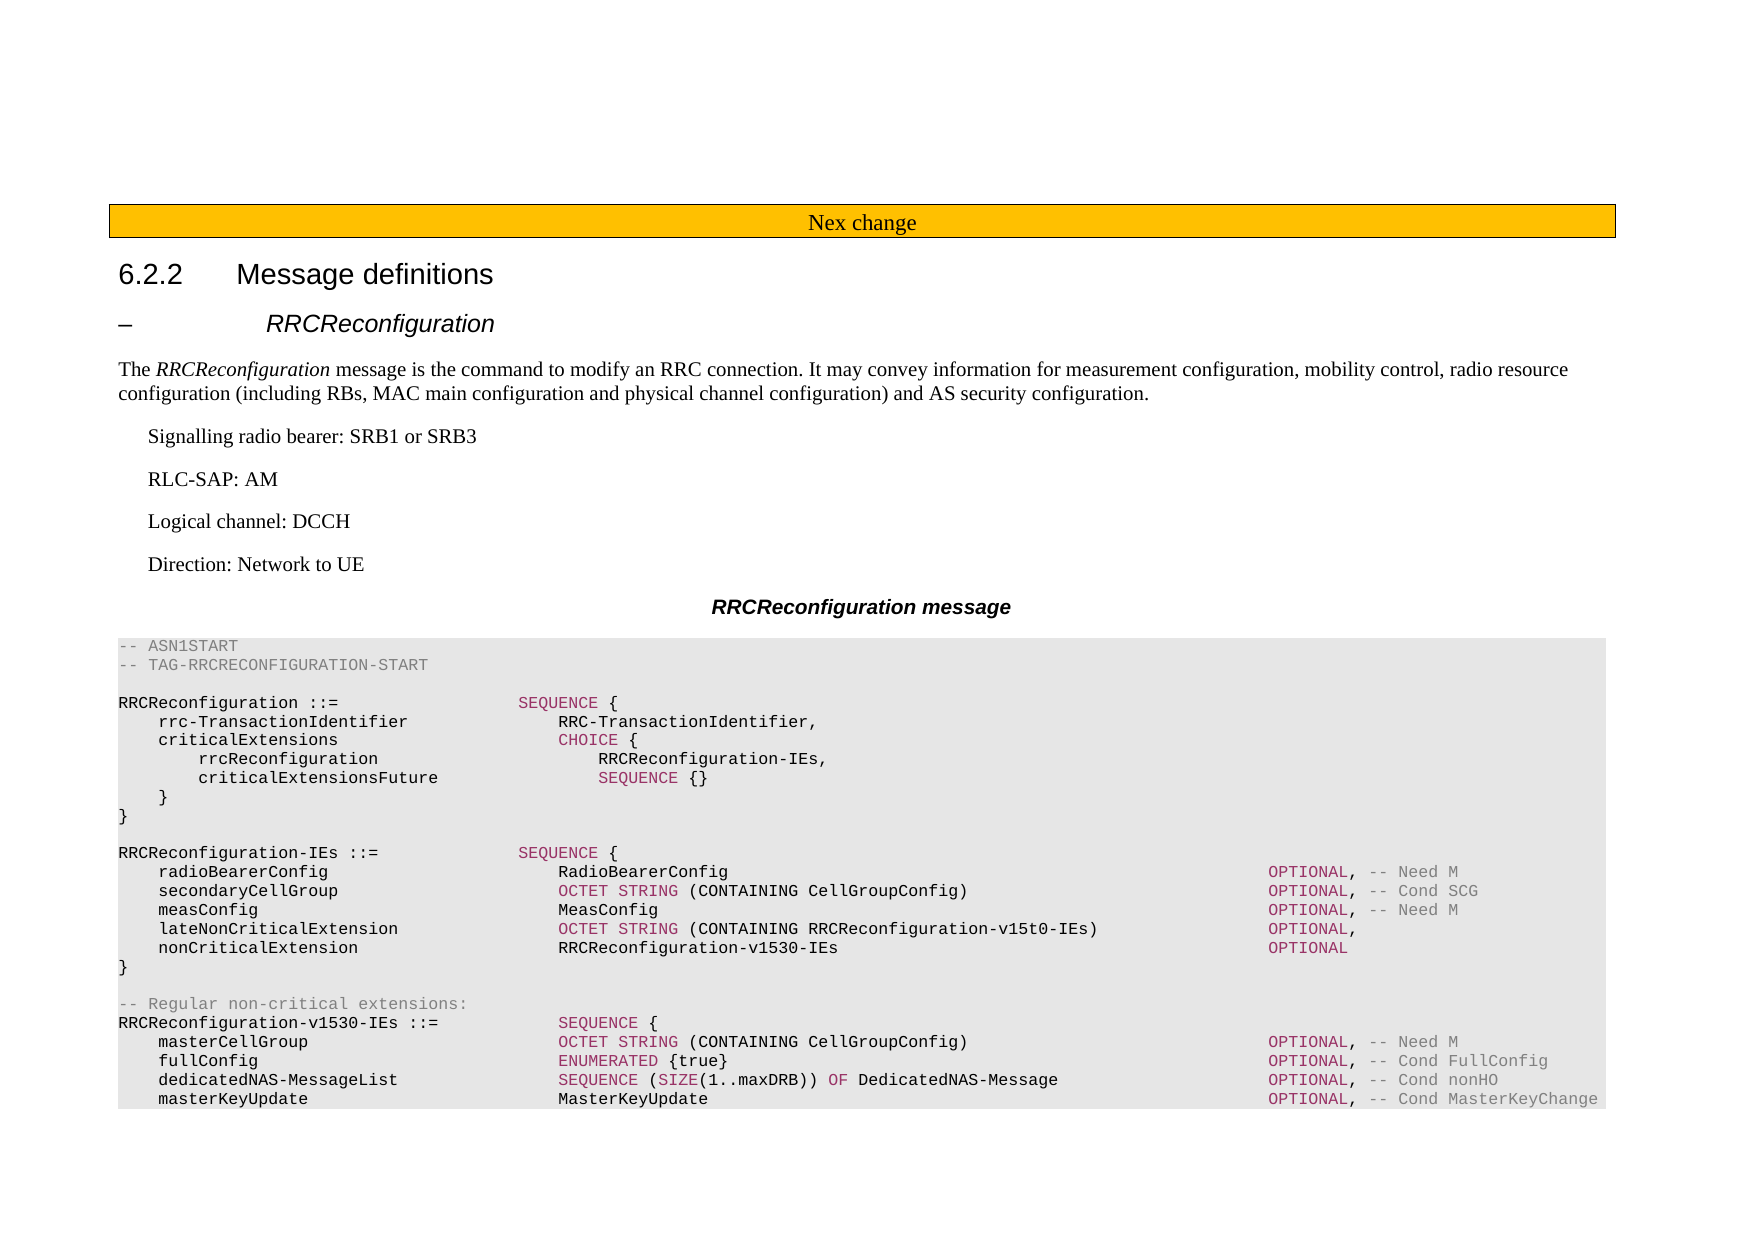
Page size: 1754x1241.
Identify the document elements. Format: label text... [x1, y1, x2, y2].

text secondaryCellGroup OCTET STRING (CONTAINING CellGroupConfig) OPTIONAL, -- Cond SCG [118, 883, 1606, 902]
text nonCriticalExtension RRCReconfiguration-v1530-IEs OPTIONAL [118, 939, 1606, 958]
text -- ASN1START [118, 638, 1606, 657]
text dedicatedNAS-MessageList SEQUENCE (SIZE(1..maxDRB)) OF DedicatedNAS-Message OPTIONAL, -- Cond nonHO [118, 1071, 1606, 1090]
text fullConfig ENUMERATED {true} OPTIONAL, -- Cond FullConfig [118, 1052, 1606, 1071]
text RRCReconfiguration ::= SEQUENCE { [118, 694, 1606, 713]
text RRCReconfiguration message [118, 595, 1606, 619]
text Logical channel: DCCH [148, 509, 1606, 533]
text RRCReconfiguration-v1530-IEs ::= SEQUENCE { [118, 1015, 1606, 1034]
text } [118, 958, 1606, 977]
text rrcReconfiguration RRCReconfiguration-IEs, [118, 751, 1606, 770]
text The RRCReconfiguration message is the command to modify an RRC connection. It may convey information for measurement configuration, mobility control, radio resource configuration (including RBs, MAC main configuration and physical channel configuration) and AS security configuration. [118, 357, 1606, 405]
text criticalExtensions CHOICE { [118, 732, 1606, 751]
text RLC-SAP: AM [148, 467, 1606, 491]
text masterCellGroup OCTET STRING (CONTAINING CellGroupConfig) OPTIONAL, -- Need M [118, 1034, 1606, 1052]
text radioBearerConfig RadioBearerConfig OPTIONAL, -- Need M [118, 864, 1606, 883]
text criticalExtensionsFuture SEQUENCE {} [118, 770, 1606, 788]
text -- TAG-RRCRECONFIGURATION-START [118, 657, 1606, 675]
text masterKeyUpdate MasterKeyUpdate OPTIONAL, -- Cond MasterKeyChange [118, 1090, 1606, 1109]
text Signalling radio bearer: SRB1 or SRB3 [148, 424, 1606, 448]
text rrc-TransactionIdentifier RRC-TransactionIdentifier, [118, 713, 1606, 732]
text lateNonCriticalExtension OCTET STRING (CONTAINING RRCReconfiguration-v15t0-IEs) OPTIONAL, [118, 921, 1606, 939]
text RRCReconfiguration-IEs ::= SEQUENCE { [118, 845, 1606, 864]
text } [118, 807, 1606, 826]
text } [118, 788, 1606, 807]
text Direction: Network to UE [148, 552, 1606, 576]
text -- Regular non-critical extensions: [118, 996, 1606, 1015]
text Nex change [110, 205, 1615, 237]
subtitle 6.2.2 Message definitions [118, 257, 1606, 291]
text – RRCReconfiguration [118, 309, 1606, 338]
text measConfig MeasConfig OPTIONAL, -- Need M [118, 902, 1606, 921]
